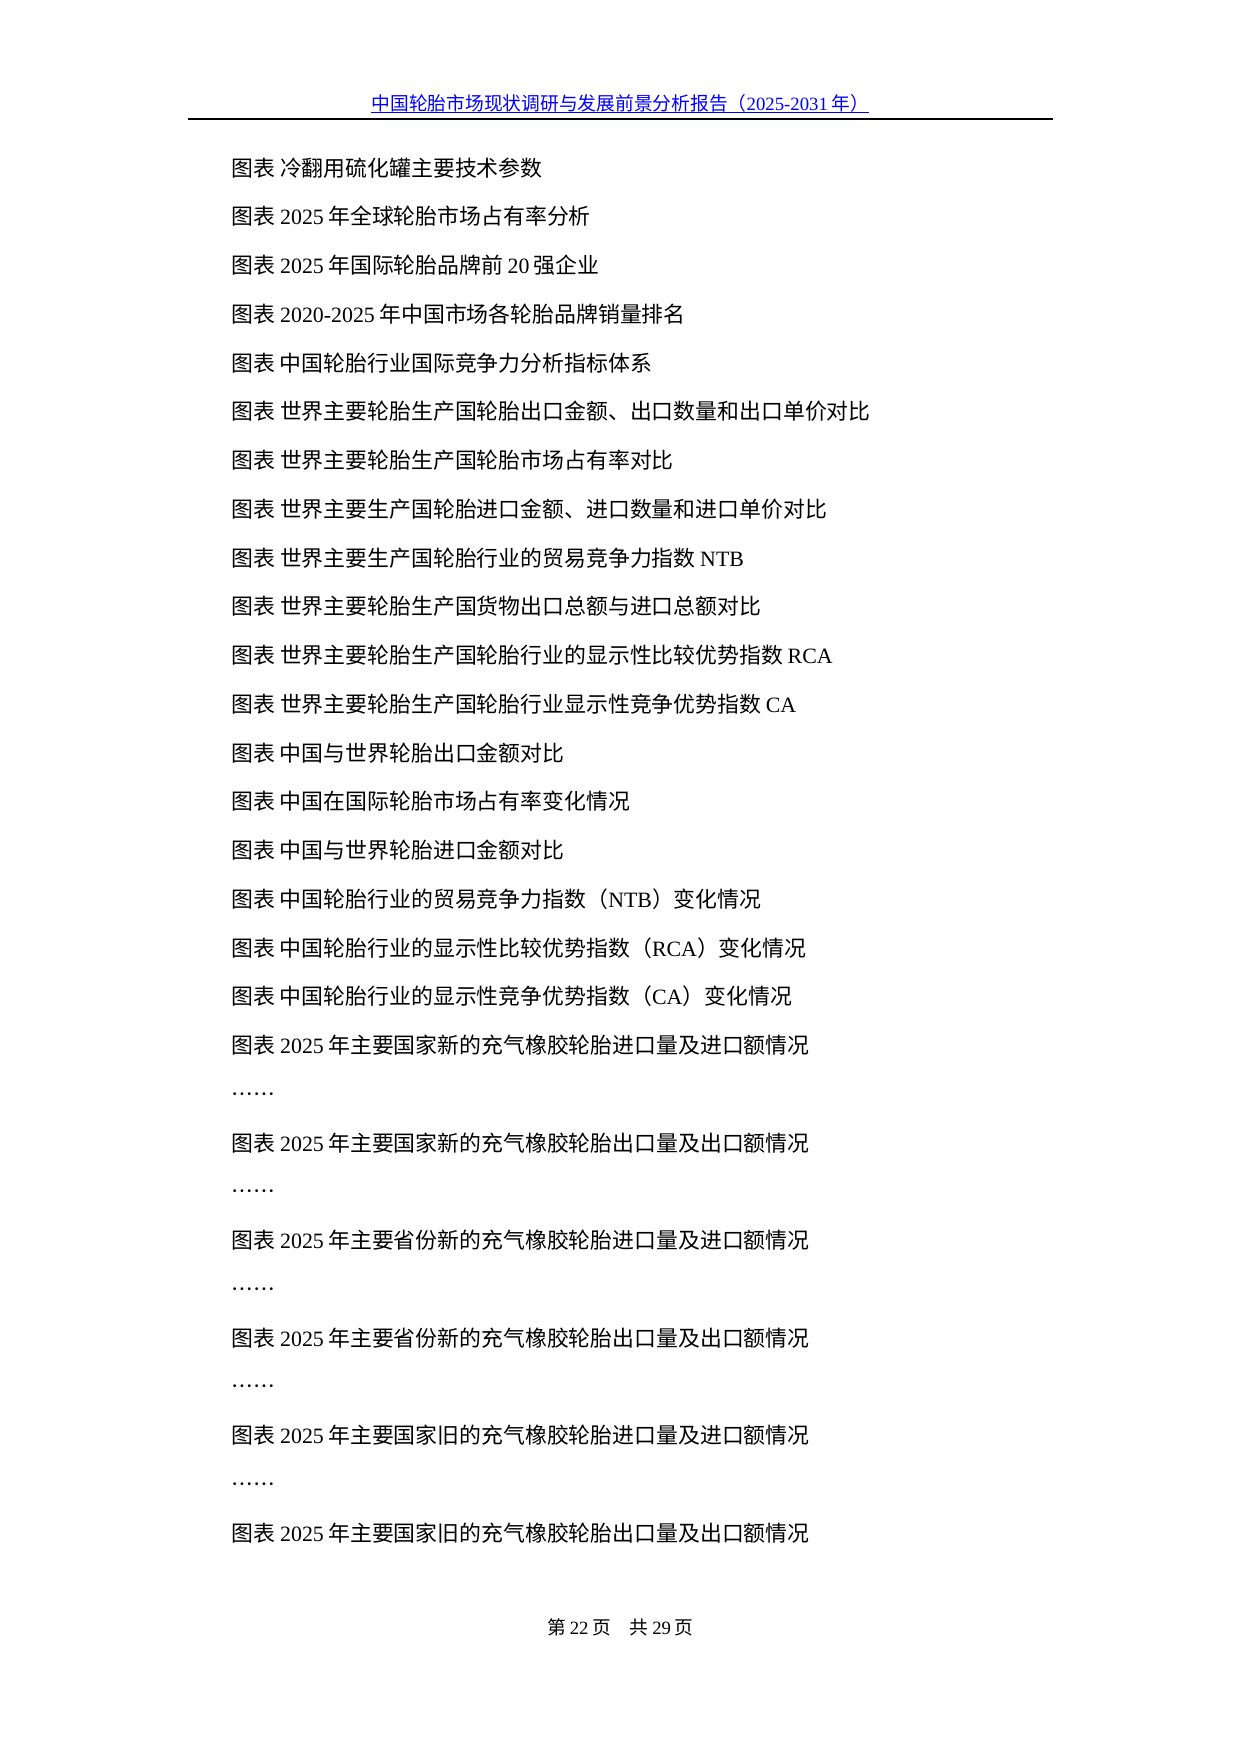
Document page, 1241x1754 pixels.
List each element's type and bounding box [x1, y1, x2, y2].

text [187, 150, 1053, 1548]
